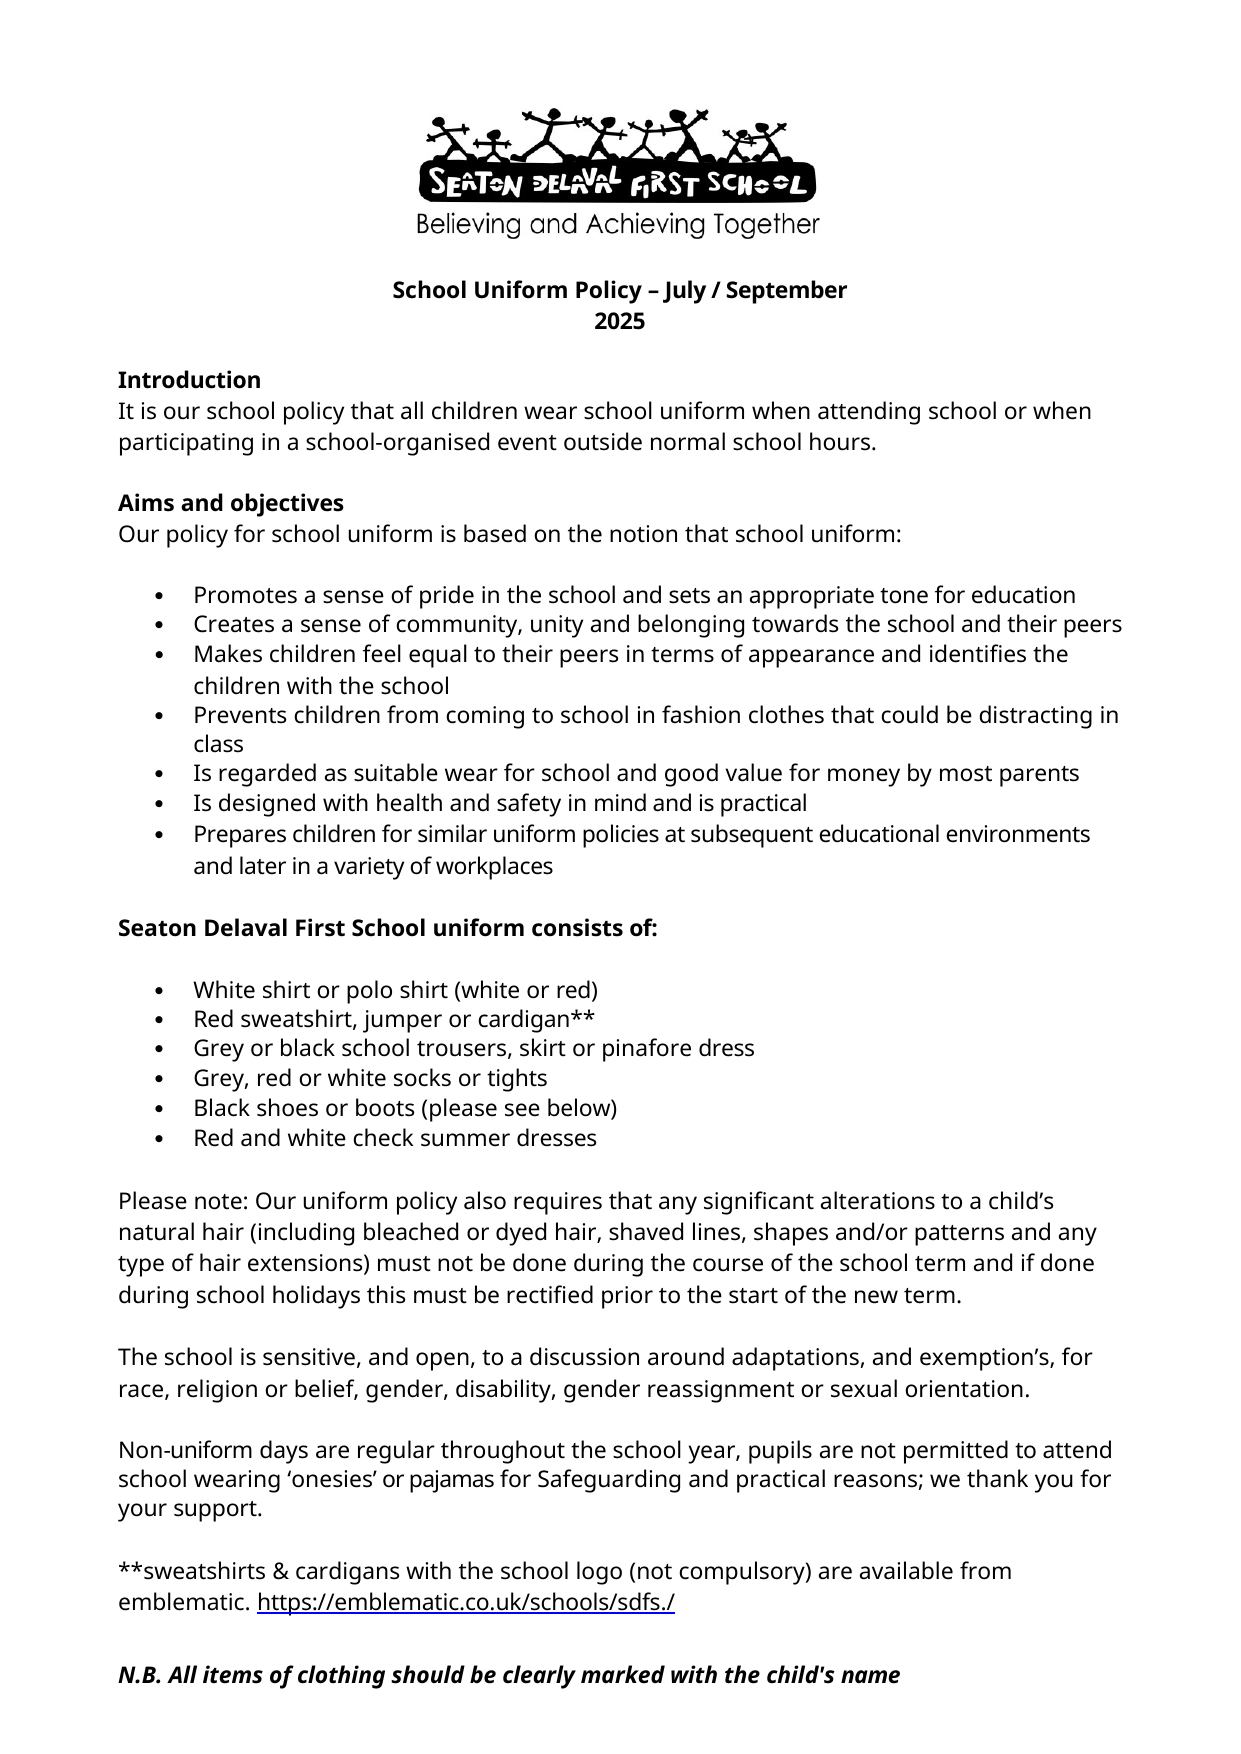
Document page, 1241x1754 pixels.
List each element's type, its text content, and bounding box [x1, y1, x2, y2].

text N.B. All items of clothing should be clearly marked with the child's name [118, 1659, 1132, 1690]
subtitle Introduction [118, 366, 1132, 395]
list Is regarded as suitable wear for school and good value for money by most parents [155, 758, 1132, 787]
picture [417, 108, 820, 239]
text **sweatshirts & cardigans with the school logo (not compulsory) are available from emblematic. https://emblematic.co.uk/schools/sdfs./ [118, 1554, 1132, 1617]
list Prevents children from coming to school in fashion clothes that could be distracting in class [155, 701, 1132, 758]
text The school is sensitive, and open, to a discussion around adaptations, and exemption’s, for race, religion or belief, gender, disability, gender reassignment or sexual orientation. [118, 1341, 1132, 1404]
text Seaton Delaval First School uniform consists of: [118, 912, 1132, 943]
list White shirt or polo shirt (white or red) [155, 975, 1132, 1004]
list Grey or black school trousers, skirt or pinafore dress [155, 1033, 1132, 1062]
text Non-uniform days are regular throughout the school year, pupils are not permitted to attend school wearing ‘onesies’ or pajamas for Safeguarding and practical reasons; we thank you for your support. [118, 1435, 1132, 1522]
list Prepares children for similar uniform policies at subsequent educational environments and later in a variety of workplaces [155, 818, 1132, 881]
text Our policy for school uniform is based on the notion that school uniform: [118, 518, 1132, 549]
list Black shoes or boots (please see below) [155, 1093, 1132, 1122]
list Makes children feel equal to their peers in terms of appearance and identifies the children with the school [156, 638, 1078, 701]
list Red sweatshirt, jumper or cardigan** [155, 1004, 1132, 1033]
title School Uniform Policy – July / September 2025 [371, 274, 869, 336]
list Grey, red or white socks or tights [155, 1062, 1132, 1093]
list Creates a sense of community, unity and belonging towards the school and their peers [155, 609, 1132, 638]
subtitle Aims and objectives [118, 488, 1132, 518]
text It is our school policy that all children wear school uniform when attending school or when participating in a school-organised event outside normal school hours. [118, 395, 1109, 457]
list Is designed with health and safety in mind and is practical [155, 787, 1132, 818]
list Red and white check summer dresses [155, 1122, 1132, 1153]
text Please note: Our uniform policy also requires that any significant alterations to a child’s natural hair (including bleached or dyed hair, shaved lines, shapes and/or patterns and any type of hair extensions) must not be done during the course of the school term and if done during school holidays this must be rectified prior to the start of the new term. [118, 1185, 1112, 1310]
list Promotes a sense of pride in the school and sets an appropriate tone for education [155, 580, 1132, 609]
